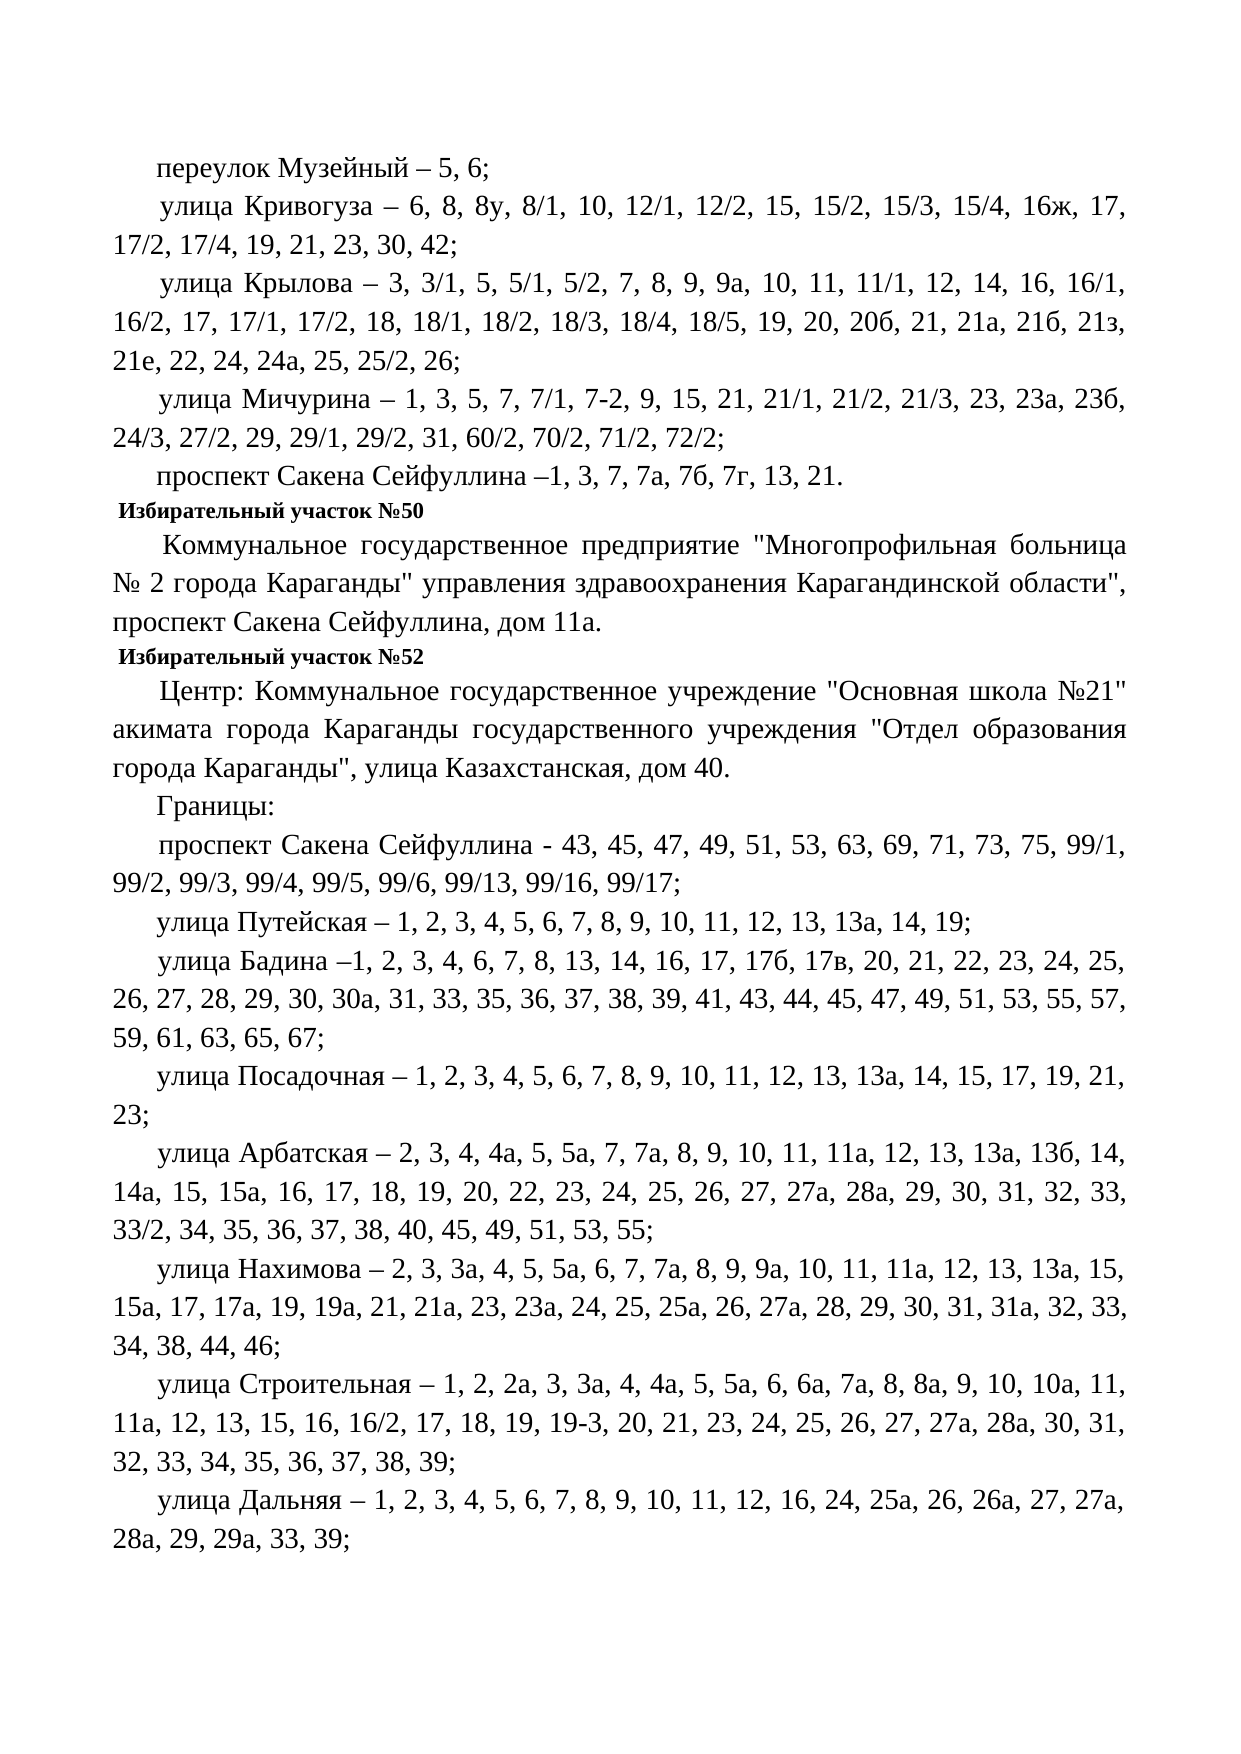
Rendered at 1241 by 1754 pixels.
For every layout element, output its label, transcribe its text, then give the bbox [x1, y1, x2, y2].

text Центр: Коммунальное государственное учреждение "Основная школа №21" акимата города Караганды государственного учреждения "Отдел образования города Караганды", улица Казахстанская, дом 40. [112, 673, 1128, 783]
text улица Путейская – 1, 2, 3, 4, 5, 6, 7, 8, 9, 10, 11, 12, 13, 13а, 14, 19; [112, 904, 1128, 938]
text Избирательный участок №50 [112, 497, 1128, 523]
text улица Нахимова – 2, 3, 3a, 4, 5, 5a, 6, 7, 7a, 8, 9, 9a, 10, 11, 11а, 12, 13, 13a, 15, 15a, 17, 17a, 19, 19a, 21, 21а, 23, 23а, 24, 25, 25а, 26, 27а, 28, 29, 30, 31, 31а, 32, 33, 34, 38, 44, 46; [112, 1251, 1128, 1362]
text улица Кривогуза – 6, 8, 8у, 8/1, 10, 12/1, 12/2, 15, 15/2, 15/3, 15/4, 16ж, 17, 17/2, 17/4, 19, 21, 23, 30, 42; [112, 188, 1128, 261]
text Границы: [112, 788, 1128, 822]
text переулок Музейный – 5, 6; [112, 150, 1128, 183]
text улица Мичурина – 1, 3, 5, 7, 7/1, 7-2, 9, 15, 21, 21/1, 21/2, 21/3, 23, 23а, 23б, 24/3, 27/2, 29, 29/1, 29/2, 31, 60/2, 70/2, 71/2, 72/2; [112, 381, 1128, 453]
text Коммунальное государственное предприятие "Многопрофильная больница № 2 города Караганды" управления здравоохранения Карагандинской области", проспект Сакена Сейфуллина, дом 11а. [112, 527, 1128, 638]
text улица Дальняя – 1, 2, 3, 4, 5, 6, 7, 8, 9, 10, 11, 12, 16, 24, 25а, 26, 26а, 27, 27а, 28а, 29, 29а, 33, 39; [112, 1482, 1128, 1554]
text улица Крылова – 3, 3/1, 5, 5/1, 5/2, 7, 8, 9, 9а, 10, 11, 11/1, 12, 14, 16, 16/1, 16/2, 17, 17/1, 17/2, 18, 18/1, 18/2, 18/3, 18/4, 18/5, 19, 20, 20б, 21, 21а, 21б, 21з, 21е, 22, 24, 24а, 25, 25/2, 26; [112, 266, 1128, 376]
text проспект Сакена Сейфуллина - 43, 45, 47, 49, 51, 53, 63, 69, 71, 73, 75, 99/1, 99/2, 99/3, 99/4, 99/5, 99/6, 99/13, 99/16, 99/17; [112, 827, 1128, 899]
text улица Арбатская – 2, 3, 4, 4а, 5, 5а, 7, 7а, 8, 9, 10, 11, 11а, 12, 13, 13а, 13б, 14, 14а, 15, 15а, 16, 17, 18, 19, 20, 22, 23, 24, 25, 26, 27, 27а, 28а, 29, 30, 31, 32, 33, 33/2, 34, 35, 36, 37, 38, 40, 45, 49, 51, 53, 55; [112, 1135, 1128, 1246]
text улица Бадина –1, 2, 3, 4, 6, 7, 8, 13, 14, 16, 17, 17б, 17в, 20, 21, 22, 23, 24, 25, 26, 27, 28, 29, 30, 30а, 31, 33, 35, 36, 37, 38, 39, 41, 43, 44, 45, 47, 49, 51, 53, 55, 57, 59, 61, 63, 65, 67; [112, 943, 1128, 1053]
text улица Посадочная – 1, 2, 3, 4, 5, 6, 7, 8, 9, 10, 11, 12, 13, 13а, 14, 15, 17, 19, 21, 23; [112, 1058, 1128, 1130]
text проспект Сакена Сейфуллина –1, 3, 7, 7а, 7б, 7г, 13, 21. [112, 458, 1128, 492]
text улица Строительная – 1, 2, 2а, 3, 3а, 4, 4а, 5, 5а, 6, 6а, 7а, 8, 8а, 9, 10, 10а, 11, 11а, 12, 13, 15, 16, 16/2, 17, 18, 19, 19-3, 20, 21, 23, 24, 25, 26, 27, 27а, 28а, 30, 31, 32, 33, 34, 35, 36, 37, 38, 39; [112, 1367, 1128, 1477]
text Избирательный участок №52 [112, 643, 1128, 669]
